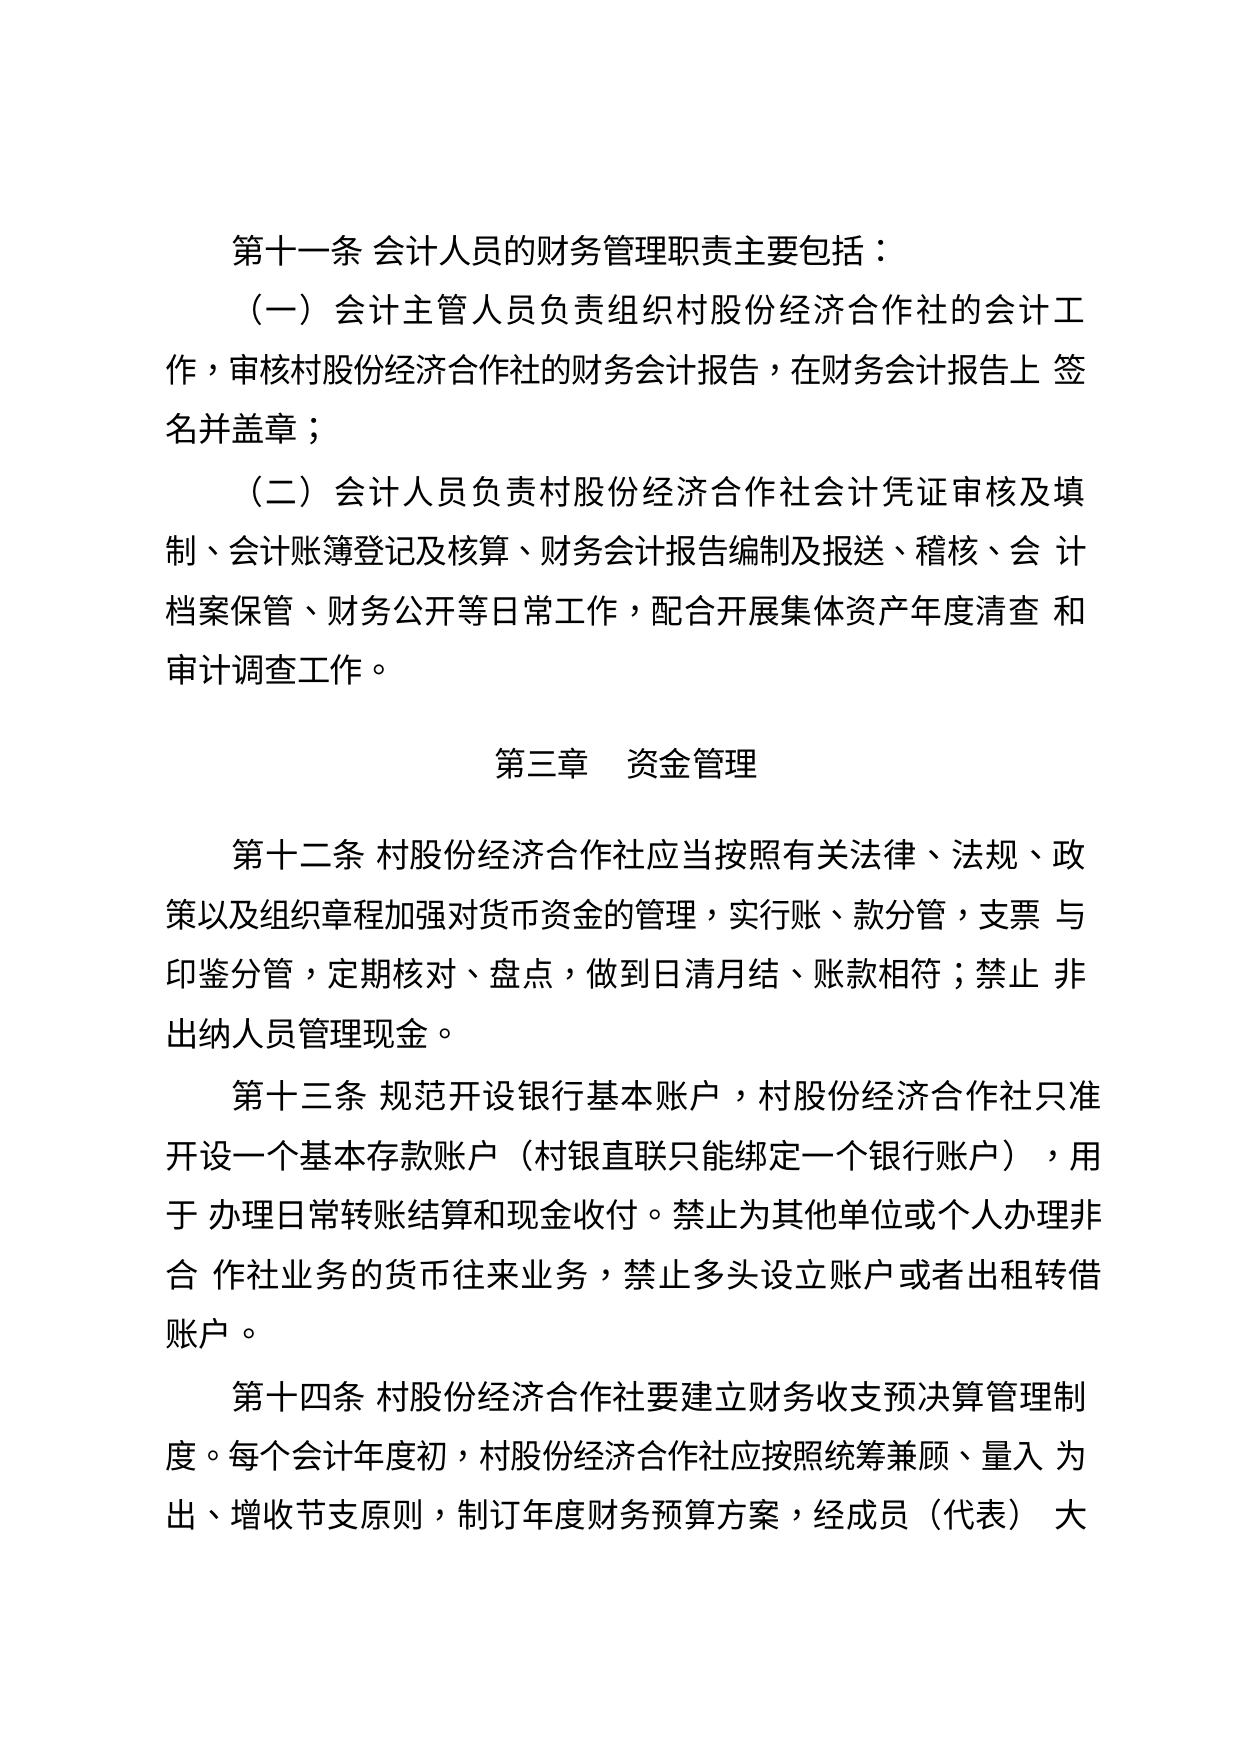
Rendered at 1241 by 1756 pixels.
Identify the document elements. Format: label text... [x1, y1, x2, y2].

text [166, 1374, 1087, 1537]
text 第十一条 会计人员的财务管理职责主要包括： [231, 228, 1115, 273]
text （二）会计人员负责村股份经济合作社会计凭证审核及填 制、会计账簿登记及核算、财务会计报告编制及报送、稽核、会 计档案保管、财务公开等日常工作，配合开展集体资产年度清查 和审计调查工作。 [166, 468, 1087, 692]
text 第十三条 规范开设银行基本账户，村股份经济合作社只准 开设一个基本存款账户（村银直联只能绑定一个银行账户），用于 办理日常转账结算和现金收付。禁止为其他单位或个人办理非合 作社业务的货币往来业务，禁止多头设立账户或者出租转借账户。 [166, 1073, 1104, 1356]
text （一）会计主管人员负责组织村股份经济合作社的会计工 作，审核村股份经济合作社的财务会计报告，在财务会计报告上 签名并盖章； [166, 287, 1087, 451]
text 第三章 资金管理 [154, 741, 1099, 786]
text 第十二条 村股份经济合作社应当按照有关法律、法规、政 策以及组织章程加强对货币资金的管理，实行账、款分管，支票 与印鉴分管，定期核对、盘点，做到日清月结、账款相符；禁止 非出纳人员管理现金。 [166, 832, 1087, 1056]
